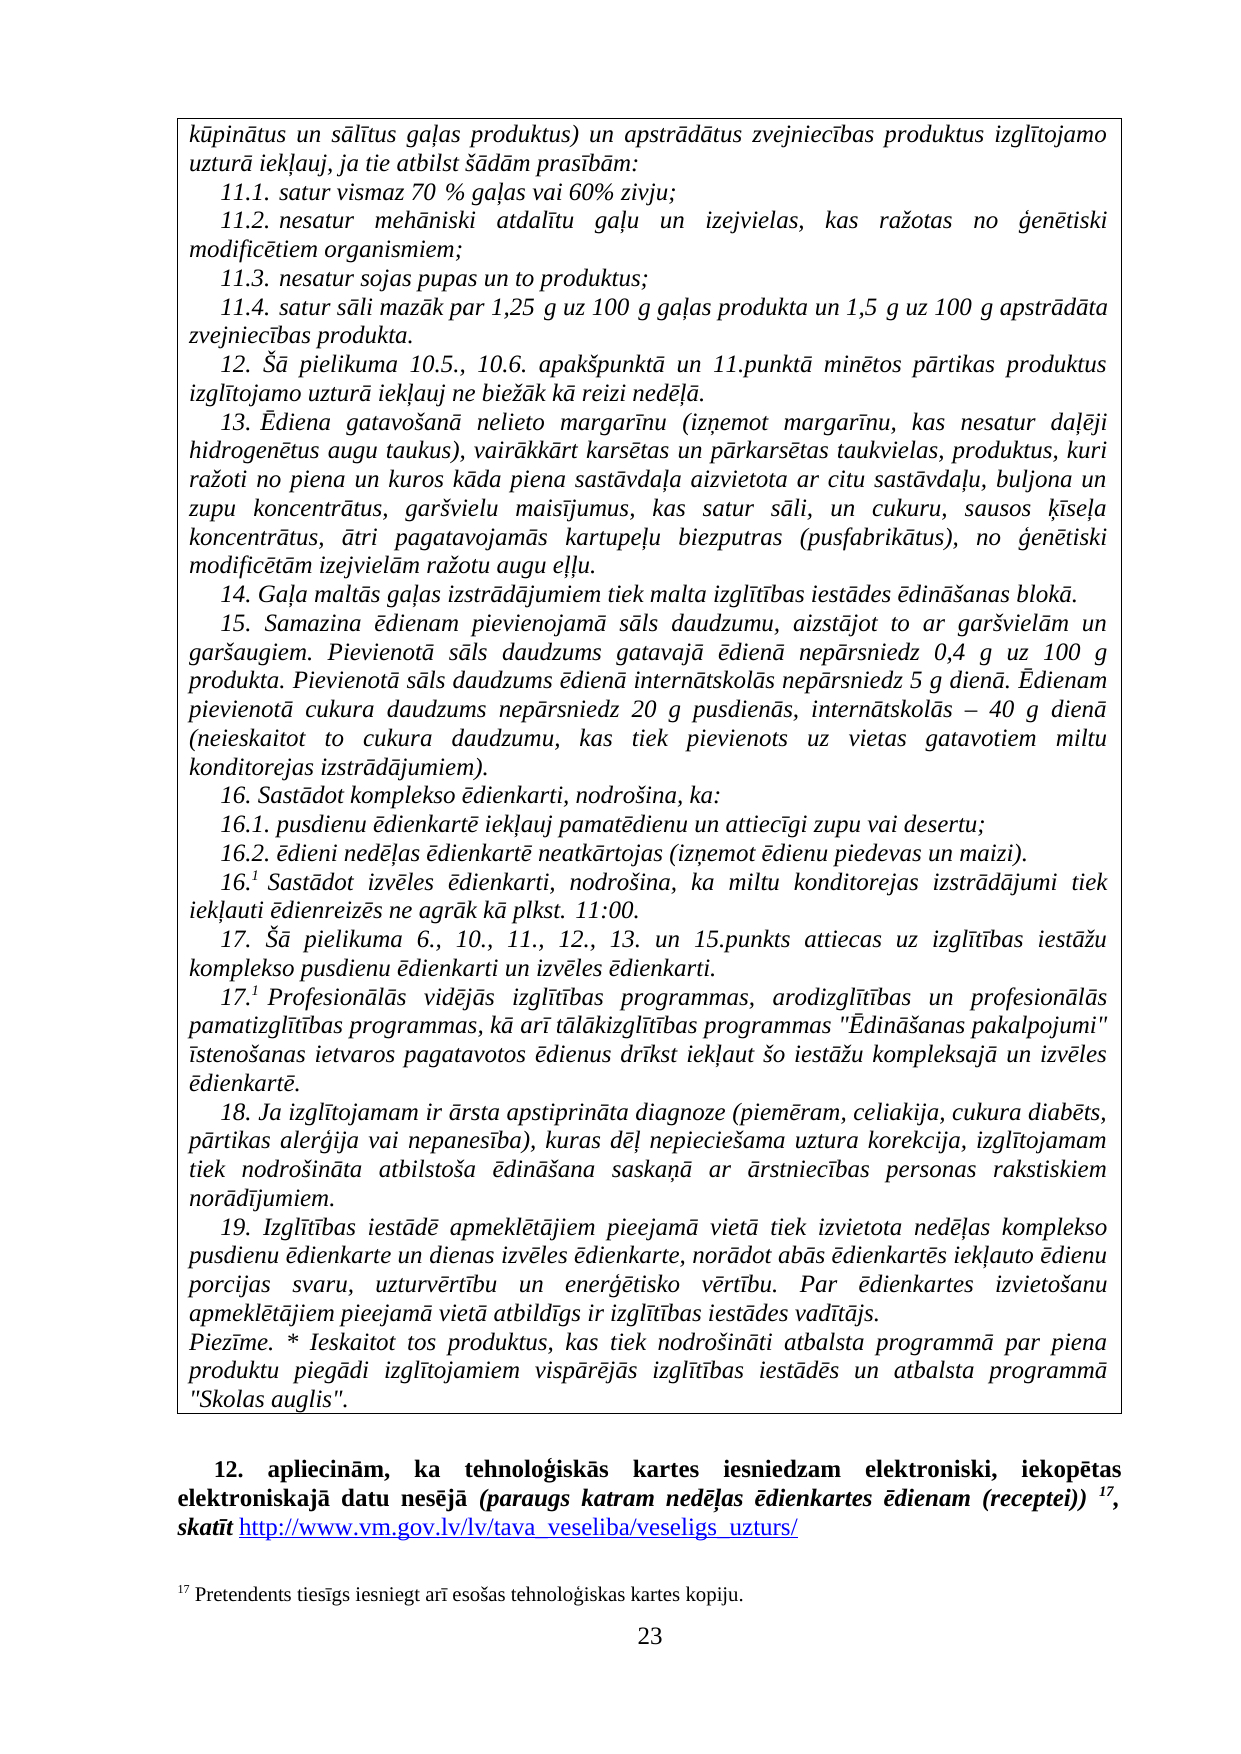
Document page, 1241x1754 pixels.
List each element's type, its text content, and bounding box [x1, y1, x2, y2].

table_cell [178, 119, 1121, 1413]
text 12. apliecinām, ka tehnoloģiskās kartes iesniedzam elektroniski, iekopētas elektroniskajā datu nesējā (paraugs katram nedēļas ēdienkartes ēdienam (receptei)) , skatīt http://www.vm.gov.lv/lv/tava_veseliba/veseligs_uzturs/ [177, 1454, 1122, 1540]
